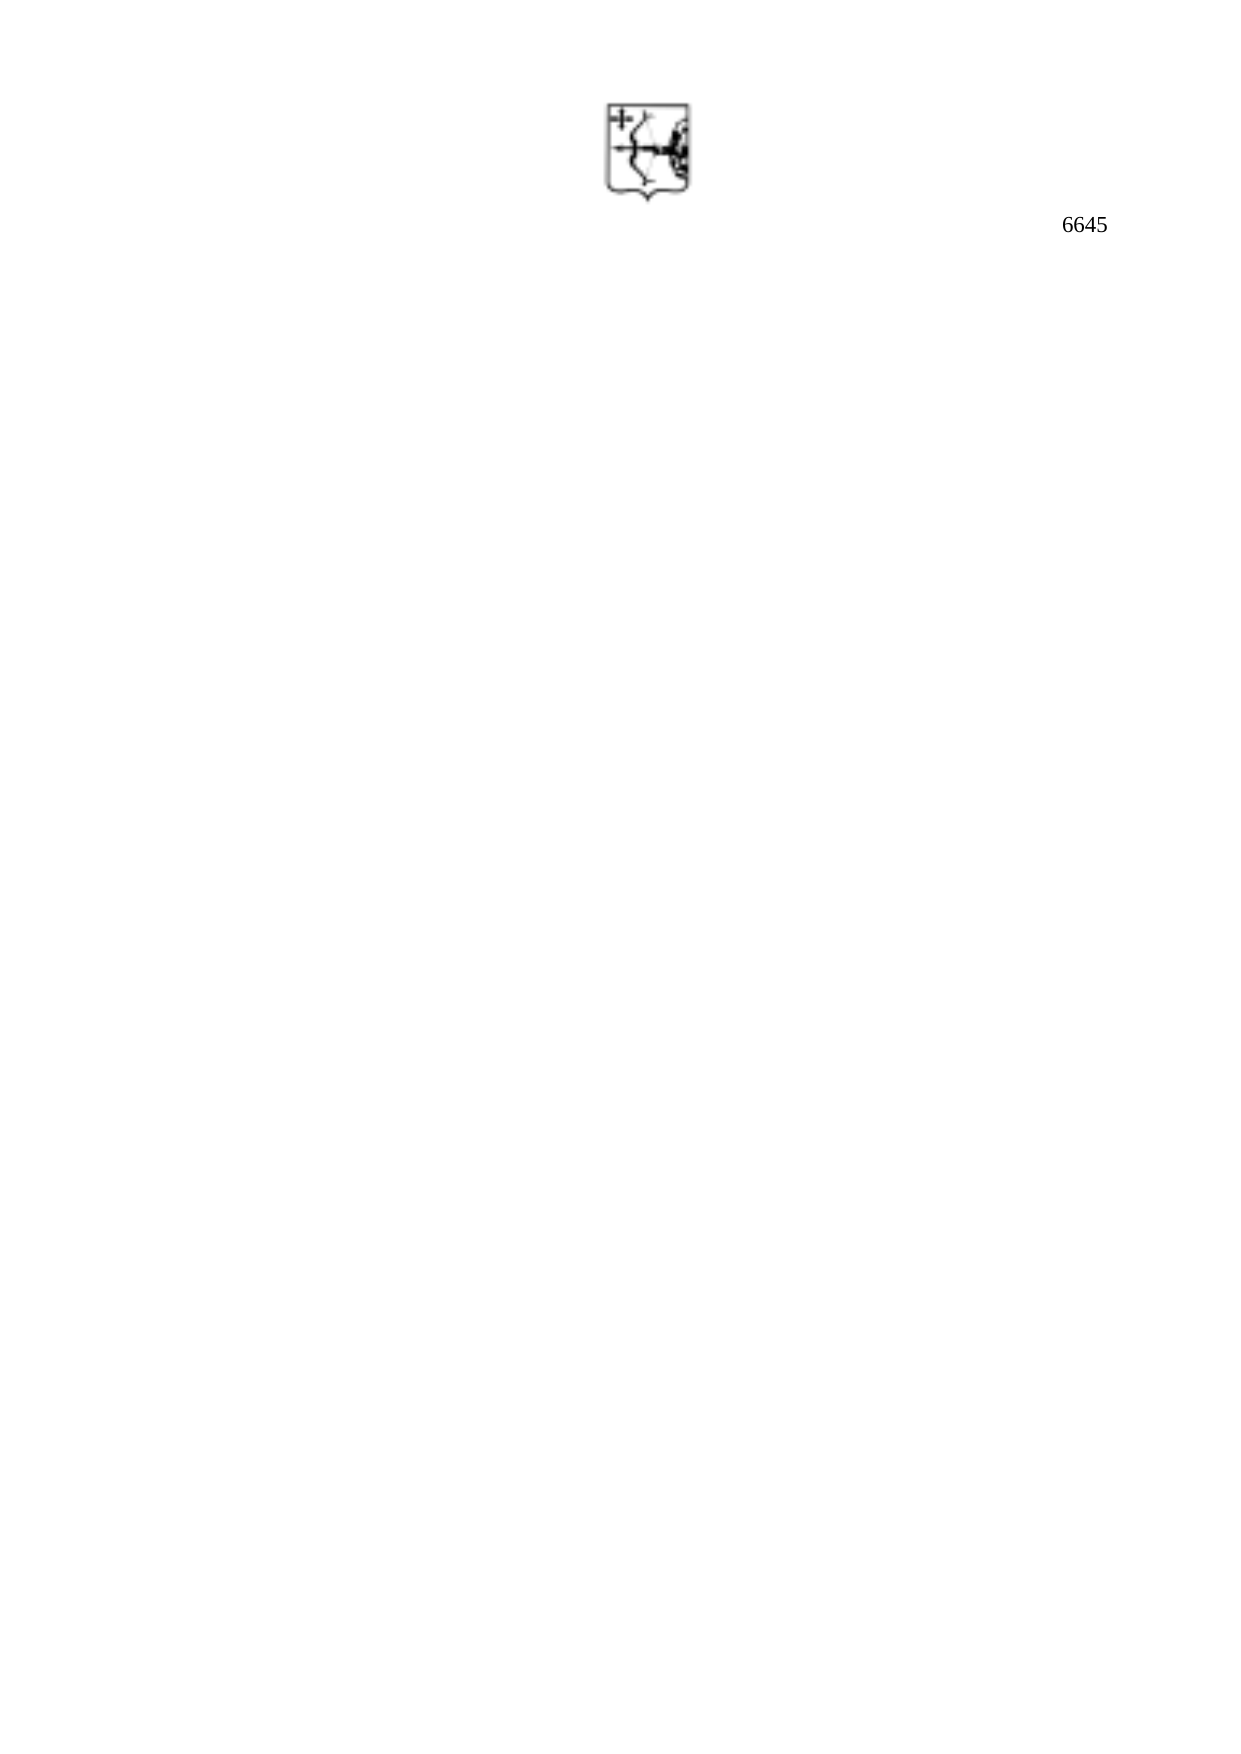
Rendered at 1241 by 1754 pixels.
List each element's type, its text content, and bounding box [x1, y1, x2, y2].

text 6645 [930, 211, 1152, 237]
